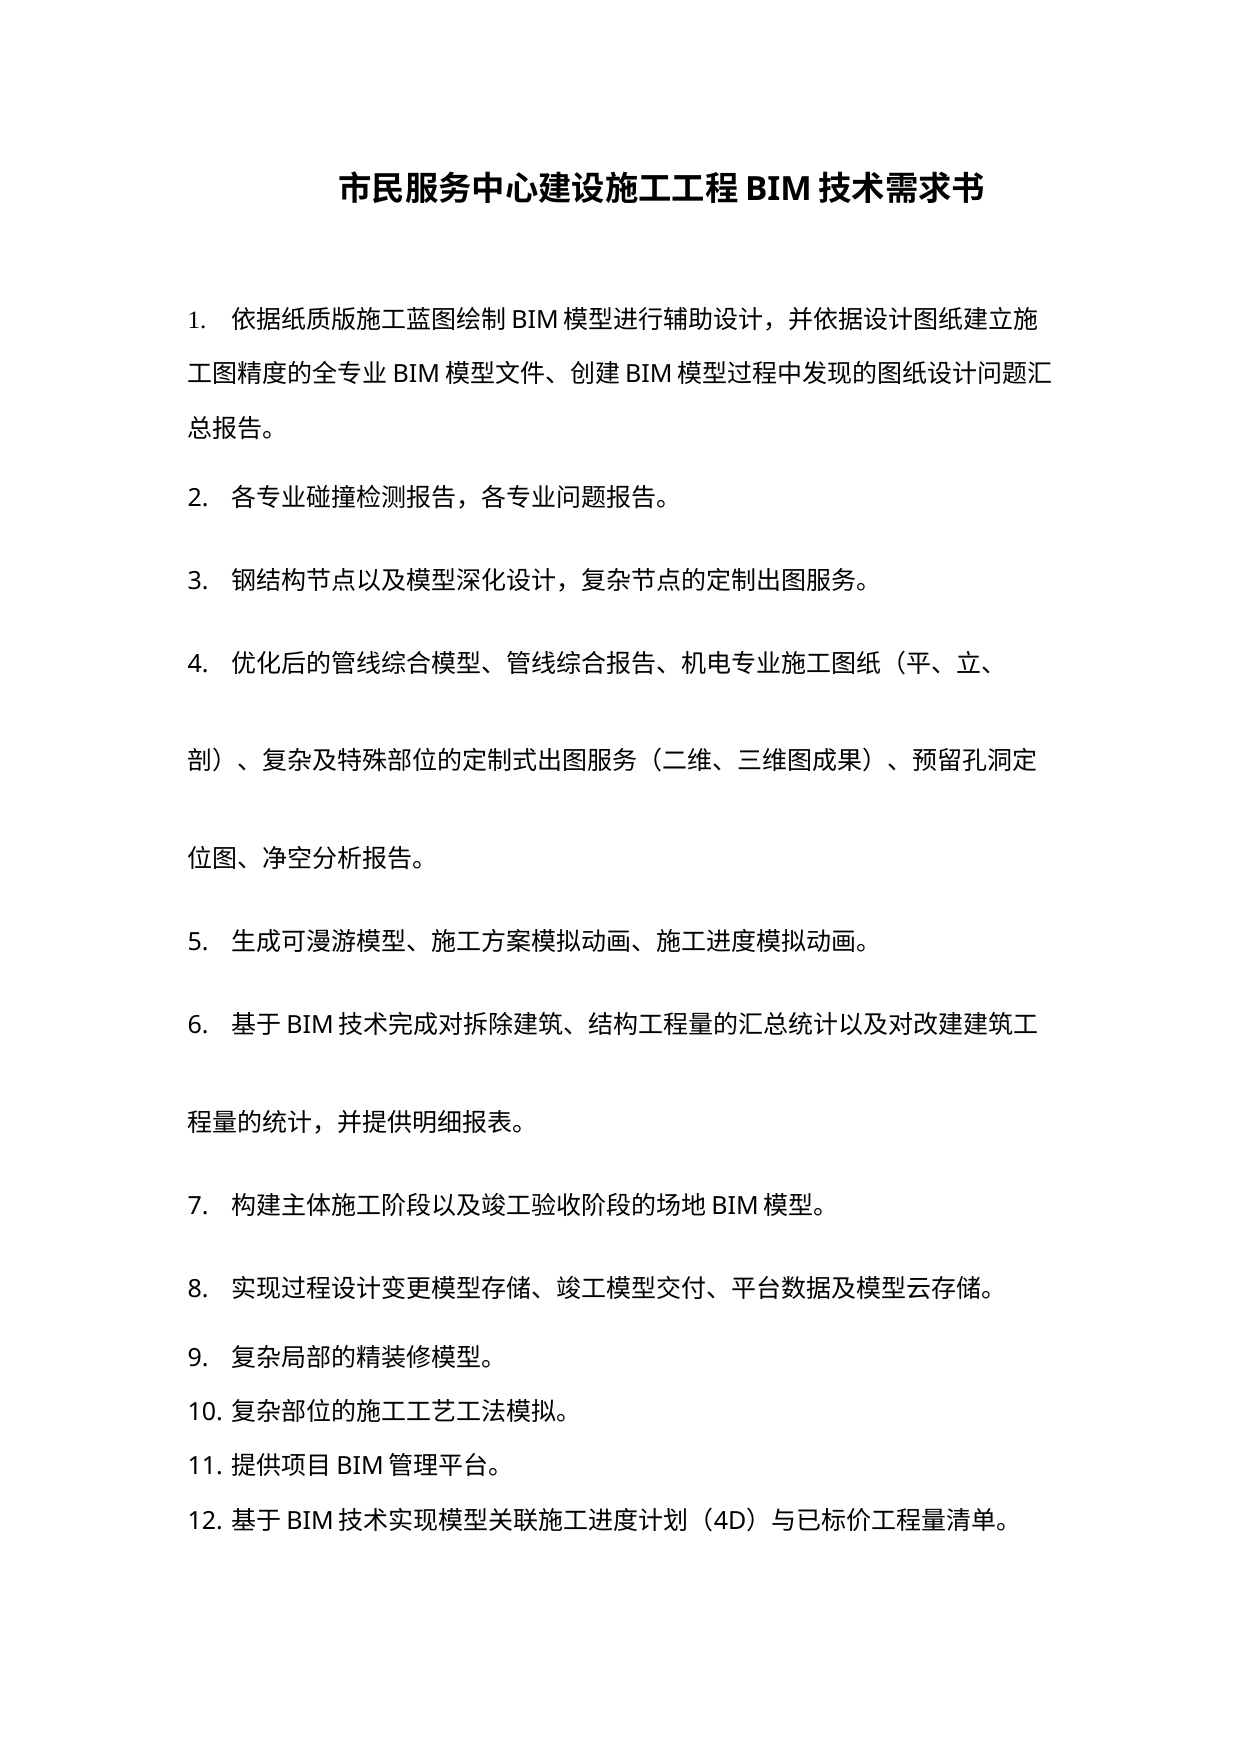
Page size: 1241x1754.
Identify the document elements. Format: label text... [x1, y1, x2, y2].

list 实现过程设计变更模型存储、竣工模型交付、平台数据及模型云存储。 [187, 1254, 1053, 1319]
list 提供项目BIM管理平台。 [187, 1446, 1053, 1482]
text 市民服务中心建设施工工程BIM技术需求书 [187, 162, 1053, 210]
list 基于BIM技术实现模型关联施工进度计划（4D）与已标价工程量清单。 [187, 1500, 1053, 1536]
list 钢结构节点以及模型深化设计，复杂节点的定制出图服务。 [187, 546, 1053, 611]
list 复杂局部的精装修模型。 [187, 1337, 1053, 1373]
list 基于BIM技术完成对拆除建筑、结构工程量的汇总统计以及对改建建筑工程量的统计，并提供明细报表。 [187, 990, 1053, 1153]
list 各专业碰撞检测报告，各专业问题报告。 [187, 463, 1053, 528]
list 复杂部位的施工工艺工法模拟。 [187, 1391, 1053, 1428]
list 构建主体施工阶段以及竣工验收阶段的场地BIM模型。 [187, 1171, 1053, 1236]
list 依据纸质版施工蓝图绘制BIM模型进行辅助设计，并依据设计图纸建立施工图精度的全专业BIM模型文件、创建BIM模型过程中发现的图纸设计问题汇总报告。 [187, 299, 1053, 444]
list 生成可漫游模型、施工方案模拟动画、施工进度模拟动画。 [187, 907, 1053, 972]
list 优化后的管线综合模型、管线综合报告、机电专业施工图纸（平、立、剖）、复杂及特殊部位的定制式出图服务（二维、三维图成果）、预留孔洞定位图、净空分析报告。 [187, 629, 1053, 889]
